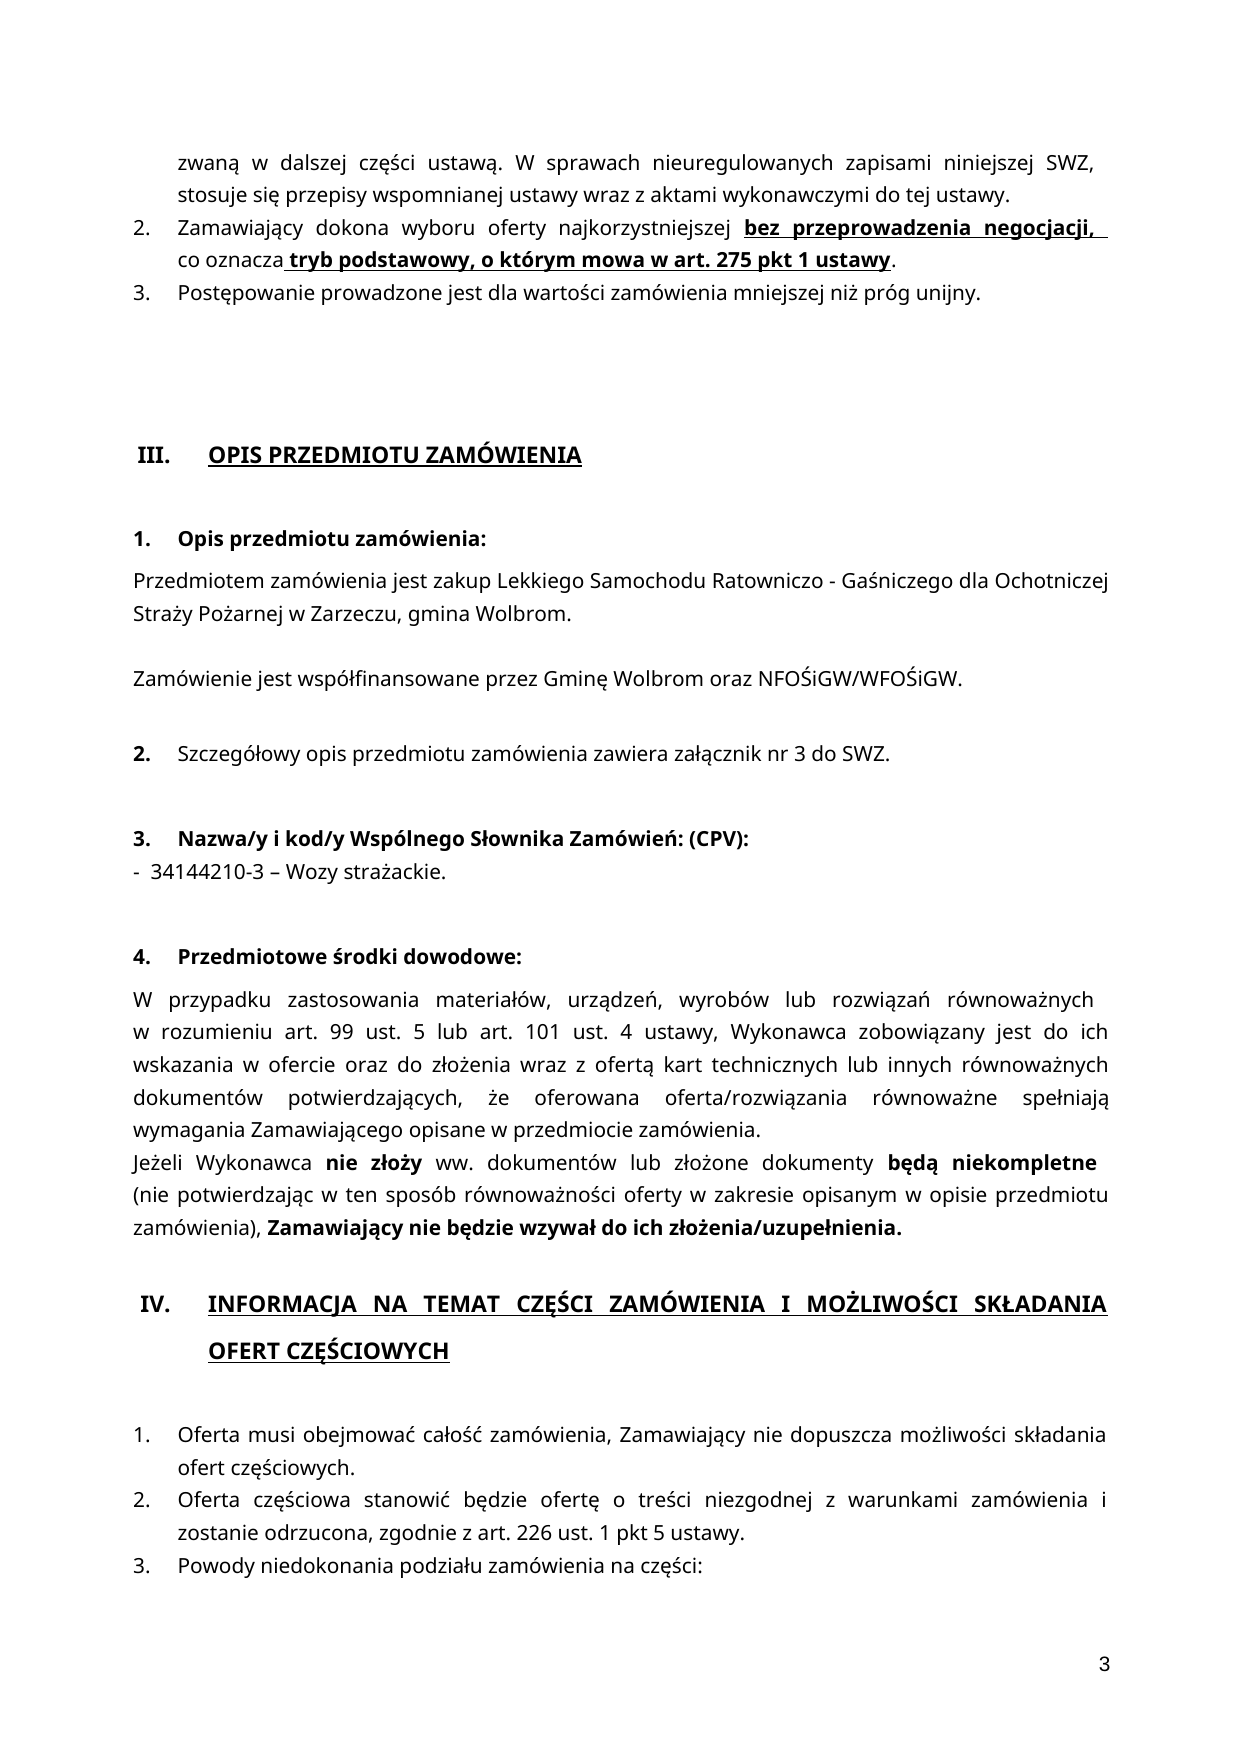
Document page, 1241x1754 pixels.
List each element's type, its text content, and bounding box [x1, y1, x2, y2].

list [133, 148, 1107, 209]
list Szczegółowy opis przedmiotu zamówienia zawiera załącznik nr 3 do SWZ. [133, 739, 1110, 768]
text Jeżeli Wykonawca nie złoży ww. dokumentów lub złożone dokumenty będą niekompletne (nie potwierdzając w ten sposób równoważności oferty w zakresie opisanym w opisie przedmiotu zamówienia), Zamawiający nie będzie wzywał do ich złożenia/uzupełnienia. [133, 1148, 1110, 1242]
list OPIS PRZEDMIOTU ZAMÓWIENIA [170, 438, 1107, 470]
text Przedmiotem zamówienia jest zakup Lekkiego Samochodu Ratowniczo - Gaśniczego dla Ochotniczej Straży Pożarnej w Zarzeczu, gmina Wolbrom. [133, 566, 1110, 627]
list Nazwa/y i kod/y Wspólnego Słownika Zamówień: (CPV): [133, 824, 1110, 853]
list Opis przedmiotu zamówienia: [133, 524, 1110, 552]
list Przedmiotowe środki dowodowe: [133, 942, 1110, 971]
text Zamówienie jest współfinansowane przez Gminę Wolbrom oraz NFOŚiGW/WFOŚiGW. [133, 664, 1110, 692]
list Oferta musi obejmować całość zamówienia, Zamawiający nie dopuszcza możliwości składania ofert częściowych. [133, 1420, 1107, 1481]
list Oferta częściowa stanowić będzie ofertę o treści niezgodnej z warunkami zamówienia i zostanie odrzucona, zgodnie z art. 226 ust. 1 pkt 5 ustawy. [133, 1486, 1107, 1547]
list Powody niedokonania podziału zamówienia na części: [133, 1551, 1107, 1579]
list INFORMACJA NA TEMAT CZĘŚCI ZAMÓWIENIA I MOŻLIWOŚCI SKŁADANIA OFERT CZĘŚCIOWYCH [170, 1288, 1107, 1366]
text - 34144210-3 – Wozy strażackie. [133, 857, 1110, 886]
text W przypadku zastosowania materiałów, urządzeń, wyrobów lub rozwiązań równoważnych w rozumieniu art. 99 ust. 5 lub art. 101 ust. 4 ustawy, Wykonawca zobowiązany jest do ich wskazania w ofercie oraz do złożenia wraz z ofertą kart technicznych lub innych równoważnych dokumentów potwierdzających, że oferowana oferta/rozwiązania równoważne spełniają wymagania Zamawiającego opisane w przedmiocie zamówienia. [133, 985, 1110, 1144]
list Postępowanie prowadzone jest dla wartości zamówienia mniejszej niż próg unijny. [133, 278, 1107, 307]
list Zamawiający dokona wyboru oferty najkorzystniejszej bez przeprowadzenia negocjacji, co oznacza tryb podstawowy, o którym mowa w art. 275 pkt 1 ustawy. [133, 213, 1107, 274]
